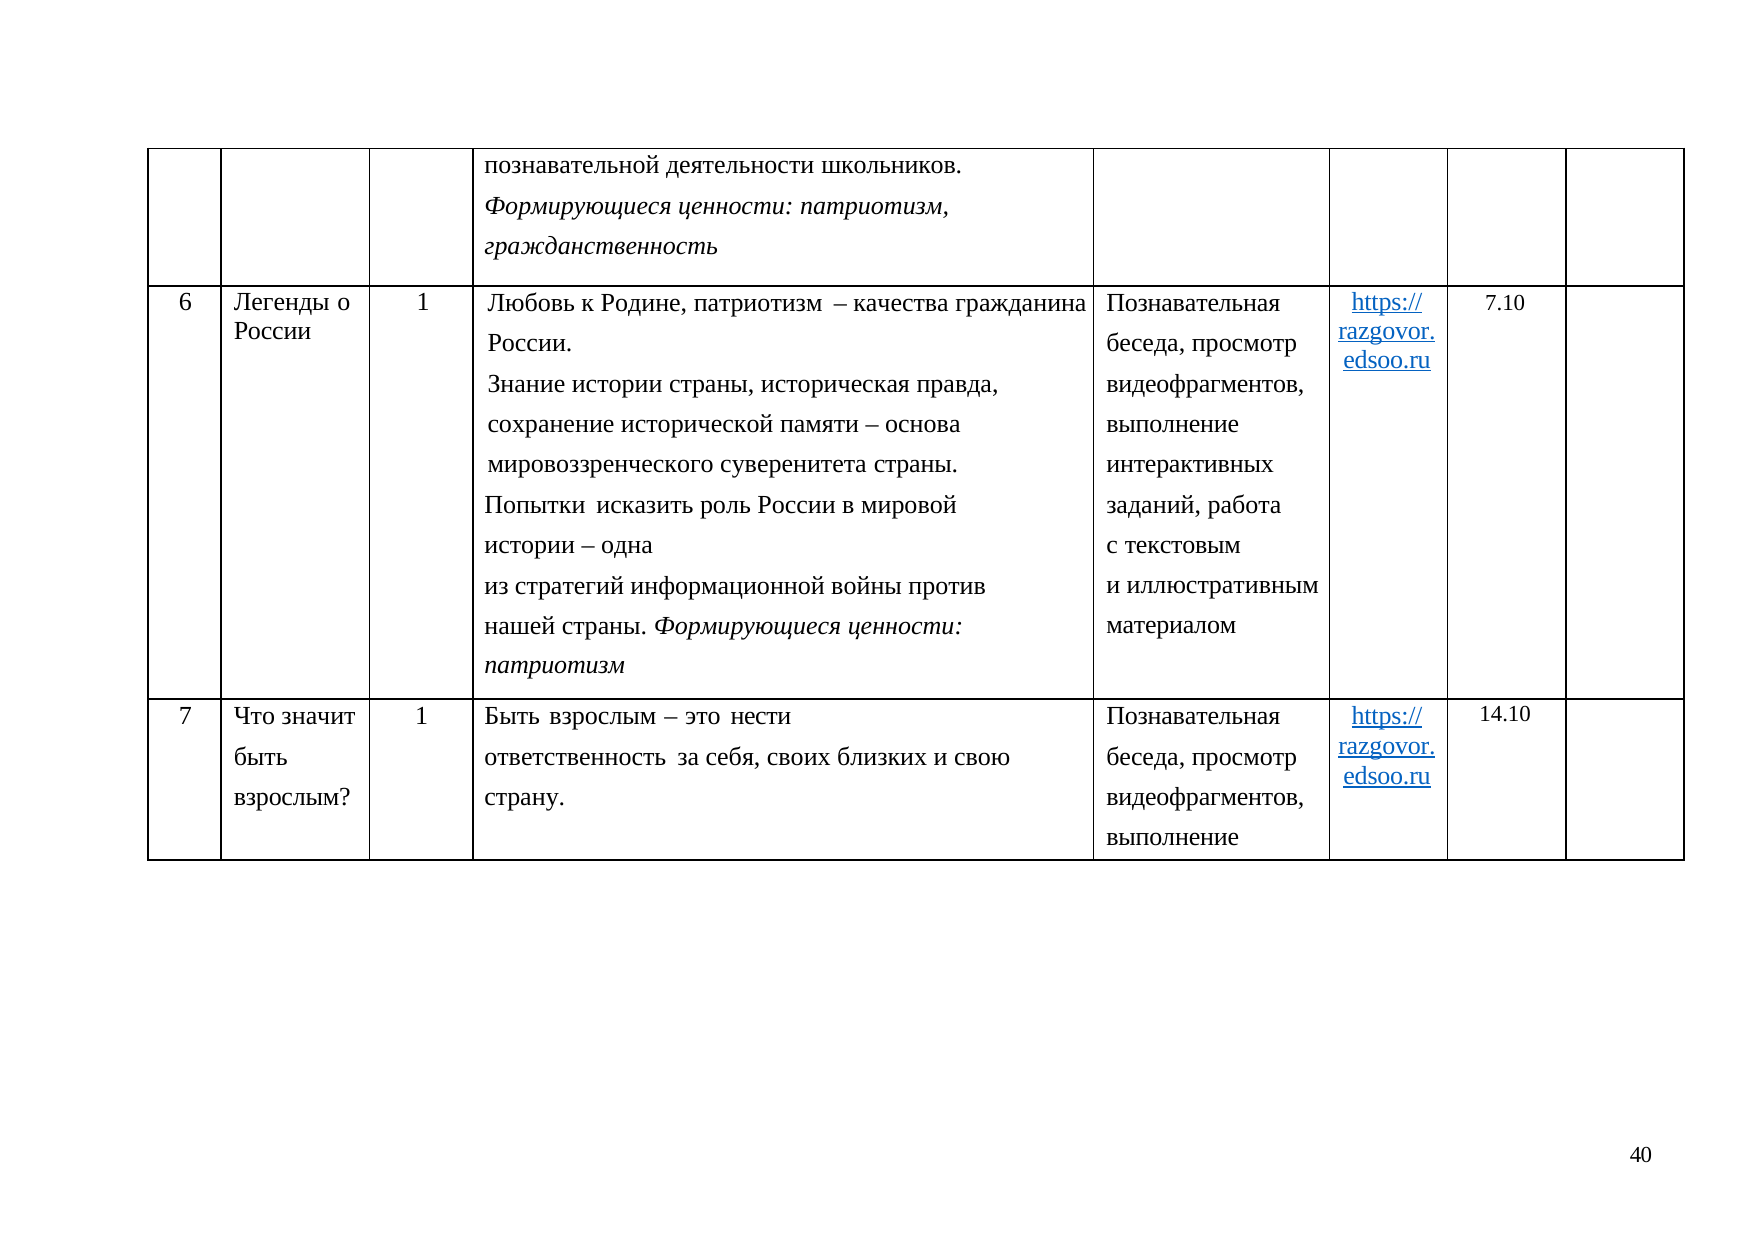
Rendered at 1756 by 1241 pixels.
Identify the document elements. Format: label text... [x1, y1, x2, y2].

table_cell 6 [149, 287, 220, 698]
table_cell 14.10 [1448, 700, 1565, 859]
table_cell Что значит быть взрослым? [222, 700, 369, 859]
table_header [149, 149, 220, 285]
table_cell 7 [149, 700, 220, 859]
table_cell Познавательная беседа, просмотр видеофрагментов, выполнение [1094, 700, 1329, 859]
table_header [370, 149, 472, 285]
table_header [222, 149, 369, 285]
table_header познавательной деятельности школьников. Формирующиеся ценности: патриотизм, гражданственность [474, 149, 1093, 285]
table_header [1448, 149, 1565, 285]
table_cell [1094, 287, 1329, 698]
table_cell 7.10 [1448, 287, 1565, 698]
table_cell Быть взрослым – это нести ответственность за себя, своих близких и свою страну. [474, 700, 1093, 859]
table_cell Любовь к Родине, патриотизм – качества гражданина России. Знание истории страны, историческая правда, сохранение исторической памяти – основа мировоззренческого суверенитета страны. Попытки исказить роль России в мировой истории – одна из стратегий информационной войны против нашей страны. Формирующиеся ценности: патриотизм [474, 287, 1093, 698]
table_cell https://razgovor.edsoo.ru [1330, 287, 1447, 698]
table_header [1330, 149, 1447, 285]
table_cell Легенды о России [222, 287, 369, 698]
table_cell [1567, 700, 1683, 859]
table_cell https://razgovor.edsoo.ru [1330, 700, 1447, 859]
table_cell [1567, 287, 1683, 698]
table_header [1094, 149, 1329, 285]
table_cell 1 [370, 287, 472, 698]
table_cell 1 [370, 700, 472, 859]
table_header [1567, 149, 1683, 285]
